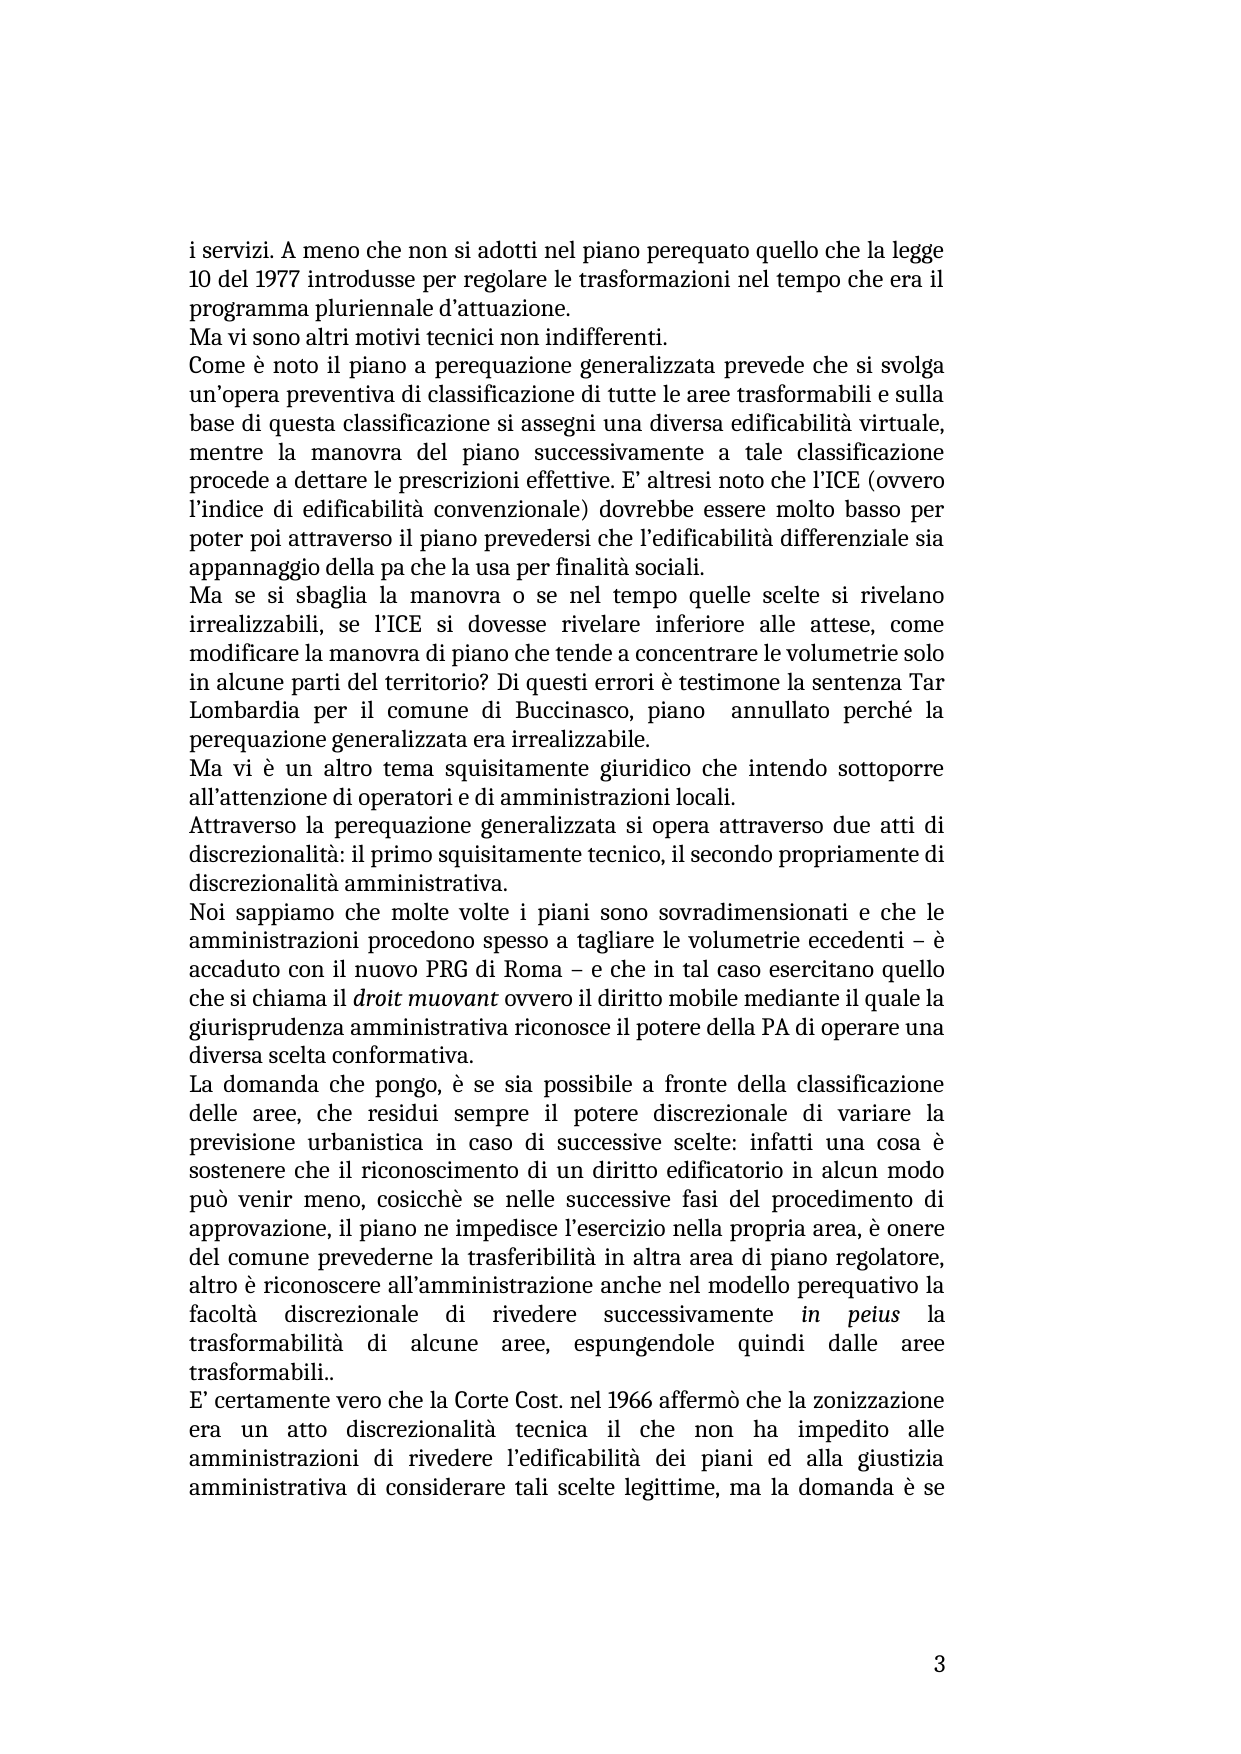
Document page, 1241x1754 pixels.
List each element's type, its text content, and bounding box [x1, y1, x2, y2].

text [189, 1386, 946, 1501]
text Ma vi sono altri motivi tecnici non indifferenti. [189, 322, 946, 351]
text Attraverso la perequazione generalizzata si opera attraverso due atti di discrezionalità: il primo squisitamente tecnico, il secondo propriamente di discrezionalità amministrativa. [189, 811, 946, 897]
text Ma vi è un altro tema squisitamente giuridico che intendo sottoporre all’attenzione di operatori e di amministrazioni locali. [189, 754, 946, 811]
text Noi sappiamo che molte volte i piani sono sovradimensionati e che le amministrazioni procedono spesso a tagliare le volumetrie eccedenti – è accaduto con il nuovo PRG di Roma – e che in tal caso esercitano quello che si chiama il droit muovant ovvero il diritto mobile mediante il quale la giurisprudenza amministrativa riconosce il potere della PA di operare una diversa scelta conformativa. [189, 897, 946, 1070]
text La domanda che pongo, è se sia possibile a fronte della classificazione delle aree, che residui sempre il potere discrezionale di variare la previsione urbanistica in caso di successive scelte: infatti una cosa è sostenere che il riconoscimento di un diritto edificatorio in alcun modo può venir meno, cosicchè se nelle successive fasi del procedimento di approvazione, il piano ne impedisce l’esercizio nella propria area, è onere del comune prevederne la trasferibilità in altra area di piano regolatore, altro è riconoscere all’amministrazione anche nel modello perequativo la facoltà discrezionale di rivedere successivamente in peius la trasformabilità di alcune aree, espungendole quindi dalle aree trasformabili.. [189, 1070, 946, 1386]
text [189, 236, 946, 322]
text Ma se si sbaglia la manovra o se nel tempo quelle scelte si rivelano irrealizzabili, se l’ICE si dovesse rivelare inferiore alle attese, come modificare la manovra di piano che tende a concentrare le volumetrie solo in alcune parti del territorio? Di questi errori è testimone la sentenza Tar Lombardia per il comune di Buccinasco, piano annullato perché la perequazione generalizzata era irrealizzabile. [189, 581, 946, 754]
text Come è noto il piano a perequazione generalizzata prevede che si svolga un’opera preventiva di classificazione di tutte le aree trasformabili e sulla base di questa classificazione si assegni una diversa edificabilità virtuale, mentre la manovra del piano successivamente a tale classificazione procede a dettare le prescrizioni effettive. E’ altresi noto che l’ICE (ovvero l’indice di edificabilità convenzionale) dovrebbe essere molto basso per poter poi attraverso il piano prevedersi che l’edificabilità differenziale sia appannaggio della pa che la usa per finalità sociali. [189, 351, 946, 581]
